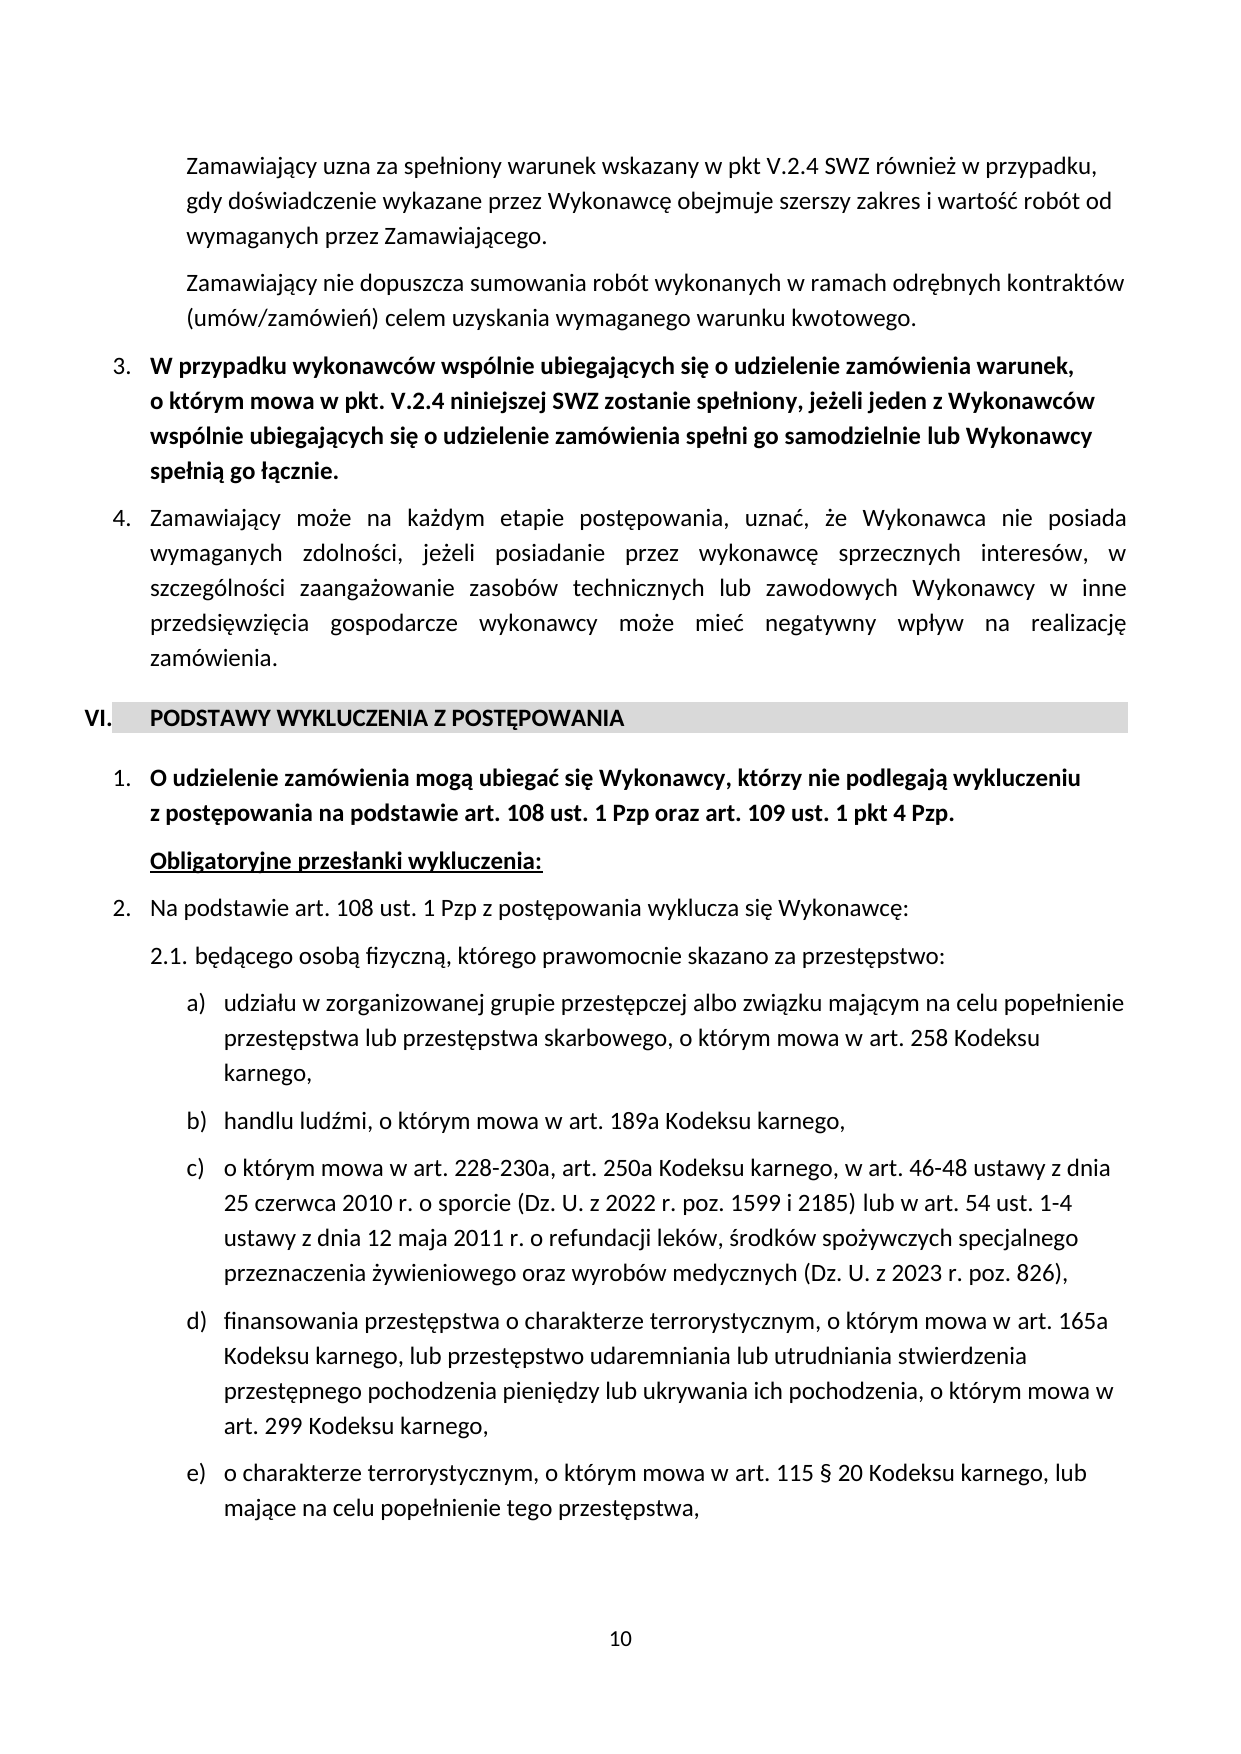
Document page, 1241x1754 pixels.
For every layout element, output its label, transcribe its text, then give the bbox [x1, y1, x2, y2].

list O udzielenie zamówienia mogą ubiegać się Wykonawcy, którzy nie podlegają wykluczeniu z postępowania na podstawie art. 108 ust. 1 Pzp oraz art. 109 ust. 1 pkt 4 Pzp. [112, 762, 1128, 828]
subtitle podstawy wykluczenia z postępowania [112, 702, 1128, 733]
text Obligatoryjne przesłanki wykluczenia: [150, 845, 1128, 876]
text Zamawiający uzna za spełniony warunek wskazany w pkt V.2.4 SWZ również w przypadku, gdy doświadczenie wykazane przez Wykonawcę obejmuje szerszy zakres i wartość robót od wymaganych przez Zamawiającego. [186, 150, 1128, 251]
list będącego osobą fizyczną, którego prawomocnie skazano za przestępstwo: [150, 940, 1128, 971]
list finansowania przestępstwa o charakterze terrorystycznym, o którym mowa w art. 165a Kodeksu karnego, lub przestępstwo udaremniania lub utrudniania stwierdzenia przestępnego pochodzenia pieniędzy lub ukrywania ich pochodzenia, o którym mowa w art. 299 Kodeksu karnego, [186, 1305, 1128, 1441]
list o charakterze terrorystycznym, o którym mowa w art. 115 § 20 Kodeksu karnego, lub mające na celu popełnienie tego przestępstwa, [186, 1457, 1128, 1523]
list handlu ludźmi, o którym mowa w art. 189a Kodeksu karnego, [186, 1105, 1128, 1136]
list o którym mowa w art. 228-230a, art. 250a Kodeksu karnego, w art. 46-48 ustawy z dnia 25 czerwca 2010 r. o sporcie (Dz. U. z 2022 r. poz. 1599 i 2185) lub w art. 54 ust. 1-4 ustawy z dnia 12 maja 2011 r. o refundacji leków, środków spożywczych specjalnego przeznaczenia żywieniowego oraz wyrobów medycznych (Dz. U. z 2023 r. poz. 826), [186, 1152, 1128, 1288]
list udziału w zorganizowanej grupie przestępczej albo związku mającym na celu popełnienie przestępstwa lub przestępstwa skarbowego, o którym mowa w art. 258 Kodeksu karnego, [186, 987, 1128, 1088]
list Na podstawie art. 108 ust. 1 Pzp z postępowania wyklucza się Wykonawcę: [112, 892, 1128, 923]
list Zamawiający może na każdym etapie postępowania, uznać, że Wykonawca nie posiada wymaganych zdolności, jeżeli posiadanie przez wykonawcę sprzecznych interesów, w szczególności zaangażowanie zasobów technicznych lub zawodowych Wykonawcy w inne przedsięwzięcia gospodarcze wykonawcy może mieć negatywny wpływ na realizację zamówienia. [112, 502, 1128, 673]
text Zamawiający nie dopuszcza sumowania robót wykonanych w ramach odrębnych kontraktów (umów/zamówień) celem uzyskania wymaganego warunku kwotowego. [186, 267, 1128, 333]
list W przypadku wykonawców wspólnie ubiegających się o udzielenie zamówienia warunek, o którym mowa w pkt. V.2.4 niniejszej SWZ zostanie spełniony, jeżeli jeden z Wykonawców wspólnie ubiegających się o udzielenie zamówienia spełni go samodzielnie lub Wykonawcy spełnią go łącznie. [112, 350, 1128, 486]
